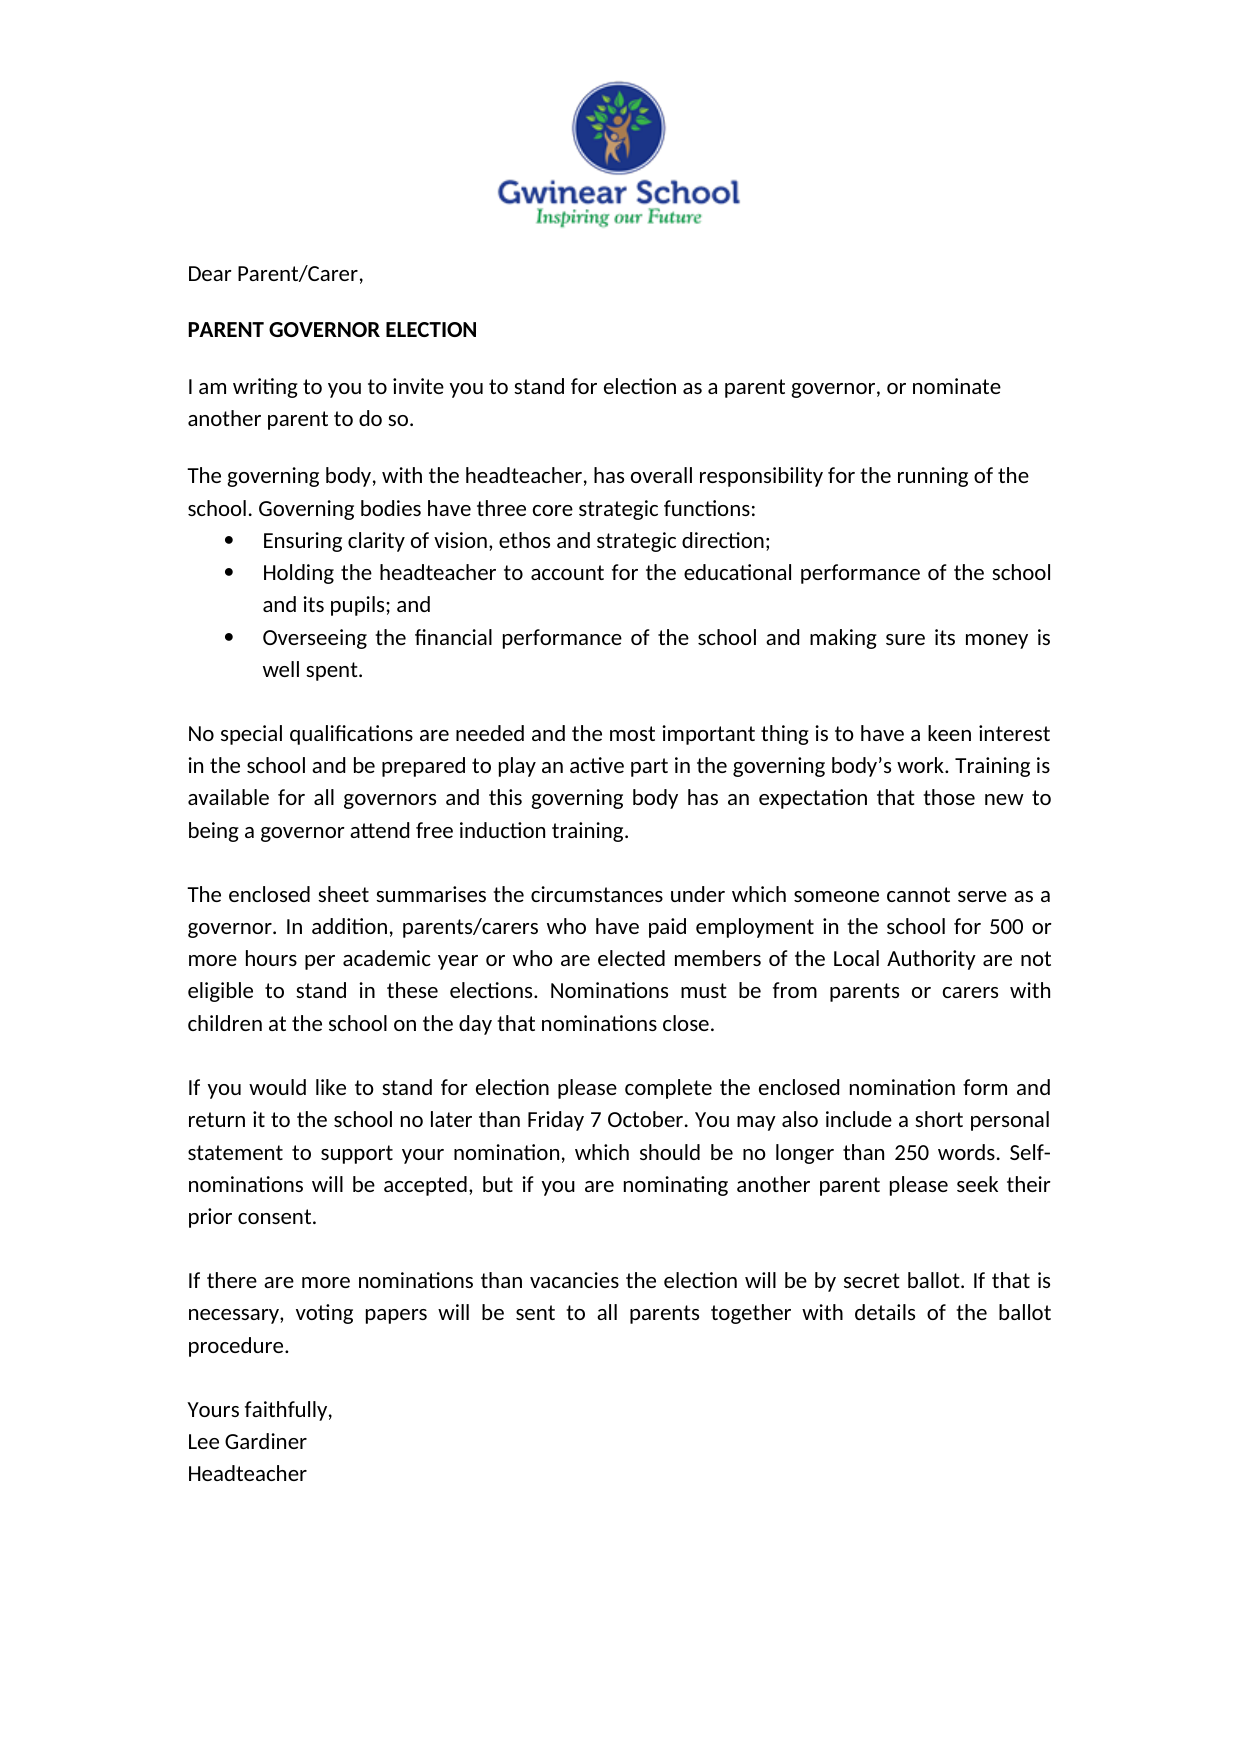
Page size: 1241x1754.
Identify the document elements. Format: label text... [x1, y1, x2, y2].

list Ensuring clarity of vision, ethos and strategic direction; [225, 526, 1053, 554]
text Headteacher [187, 1459, 1053, 1487]
text The governing body, with the headteacher, has overall responsibility for the running of the school. Governing bodies have three core strategic functions: [187, 462, 1053, 522]
text If you would like to stand for election please complete the enclosed nomination form and return it to the school no later than Friday 7 October. You may also include a short personal statement to support your nomination, which should be no longer than 250 words. Self-nominations will be accepted, but if you are nominating another parent please seek their prior consent. [187, 1073, 1053, 1230]
list Holding the headteacher to account for the educational performance of the school and its pupils; and [225, 558, 1053, 618]
text The enclosed sheet summarises the circumstances under which someone cannot serve as a governor. In addition, parents/carers who have paid employment in the school for 500 or more hours per academic year or who are elected members of the Local Authority are not eligible to stand in these elections. Nominations must be from parents or carers with children at the school on the day that nominations close. [187, 880, 1053, 1037]
text If there are more nominations than vacancies the election will be by secret ballot. If that is necessary, voting papers will be sent to all parents together with details of the ballot procedure. [187, 1266, 1053, 1359]
list Overseeing the financial performance of the school and making sure its money is well spent. [225, 623, 1053, 683]
text Yours faithfully, [187, 1395, 1053, 1423]
text Lee Gardiner [187, 1427, 1053, 1455]
text I am writing to you to invite you to stand for election as a parent governor, or nominate another parent to do so. [187, 372, 1053, 432]
picture [496, 76, 745, 235]
text No special qualifications are needed and the most important thing is to have a keen interest in the school and be prepared to play an active part in the governing body’s work. Training is available for all governors and this governing body has an expectation that those new to being a governor attend free induction training. [187, 719, 1053, 844]
text PARENT GOVERNOR ELECTION [187, 315, 1053, 343]
text Dear Parent/Carer, [187, 259, 1053, 288]
